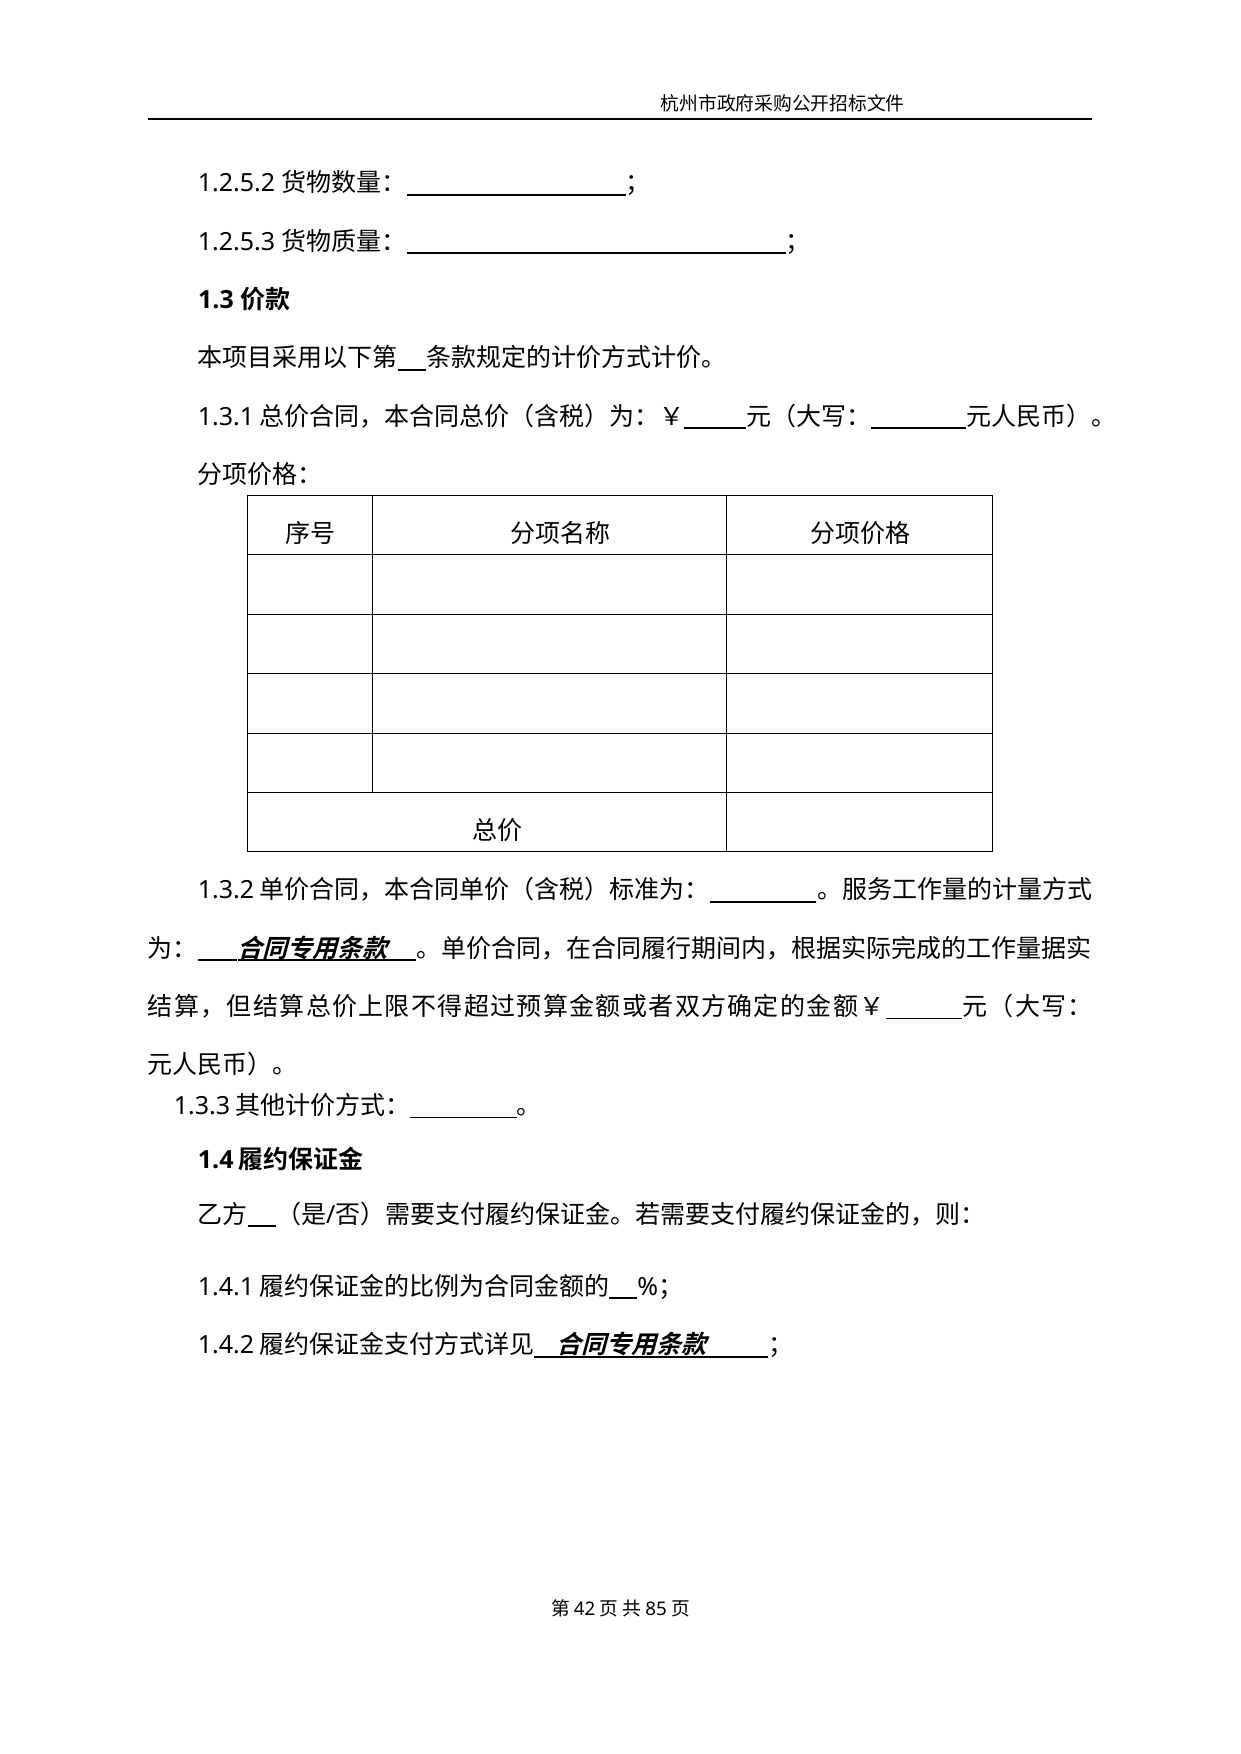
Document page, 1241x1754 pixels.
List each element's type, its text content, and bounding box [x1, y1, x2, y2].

table_header 分项价格 [727, 496, 992, 554]
text 1.3.1总价合同，本合同总价（含税）为：￥ 元（大写： 元人民币）。 [148, 378, 1092, 437]
table_cell [248, 734, 372, 792]
text 1.4.2履约保证金支付方式详见 合同专用条款 ； [148, 1307, 1092, 1365]
text 分项价格： [148, 437, 1092, 495]
table_cell [373, 555, 726, 614]
text 本项目采用以下第 条款规定的计价方式计价。 [148, 320, 1092, 378]
table_cell [727, 555, 992, 614]
text 1.3.2单价合同，本合同单价（含税）标准为： 。服务工作量的计量方式为： 合同专用条款 。单价合同，在合同履行期间内，根据实际完成的工作量据实结算，但结算总价上限不得超过预算金额或者双方确定的金额￥ 元（大写： 元人民币）。 [148, 852, 1092, 1086]
table_cell 总价 [248, 793, 726, 851]
table_cell [727, 615, 992, 673]
table_cell [727, 734, 992, 792]
text 1.2.5.3 货物质量： ； [148, 203, 1092, 262]
text 1.2.5.2 货物数量： ； [148, 145, 1092, 203]
text 1.4履约保证金 [148, 1140, 1092, 1176]
table_cell [248, 674, 372, 732]
table_cell [248, 615, 372, 673]
table_header 序号 [248, 496, 372, 554]
table_cell [373, 674, 726, 732]
subtitle 1.3.3其他计价方式： 。 [148, 1086, 1092, 1122]
table_cell [248, 555, 372, 614]
text 1.3 价款 [148, 262, 1092, 320]
table_cell [373, 734, 726, 792]
table_header 分项名称 [373, 496, 726, 554]
text 乙方 （是/否）需要支付履约保证金。若需要支付履约保证金的，则： [148, 1194, 1092, 1231]
table_cell [727, 793, 992, 851]
table_cell [727, 674, 992, 732]
text 1.4.1履约保证金的比例为合同金额的 %； [148, 1249, 1092, 1307]
table_cell [373, 615, 726, 673]
